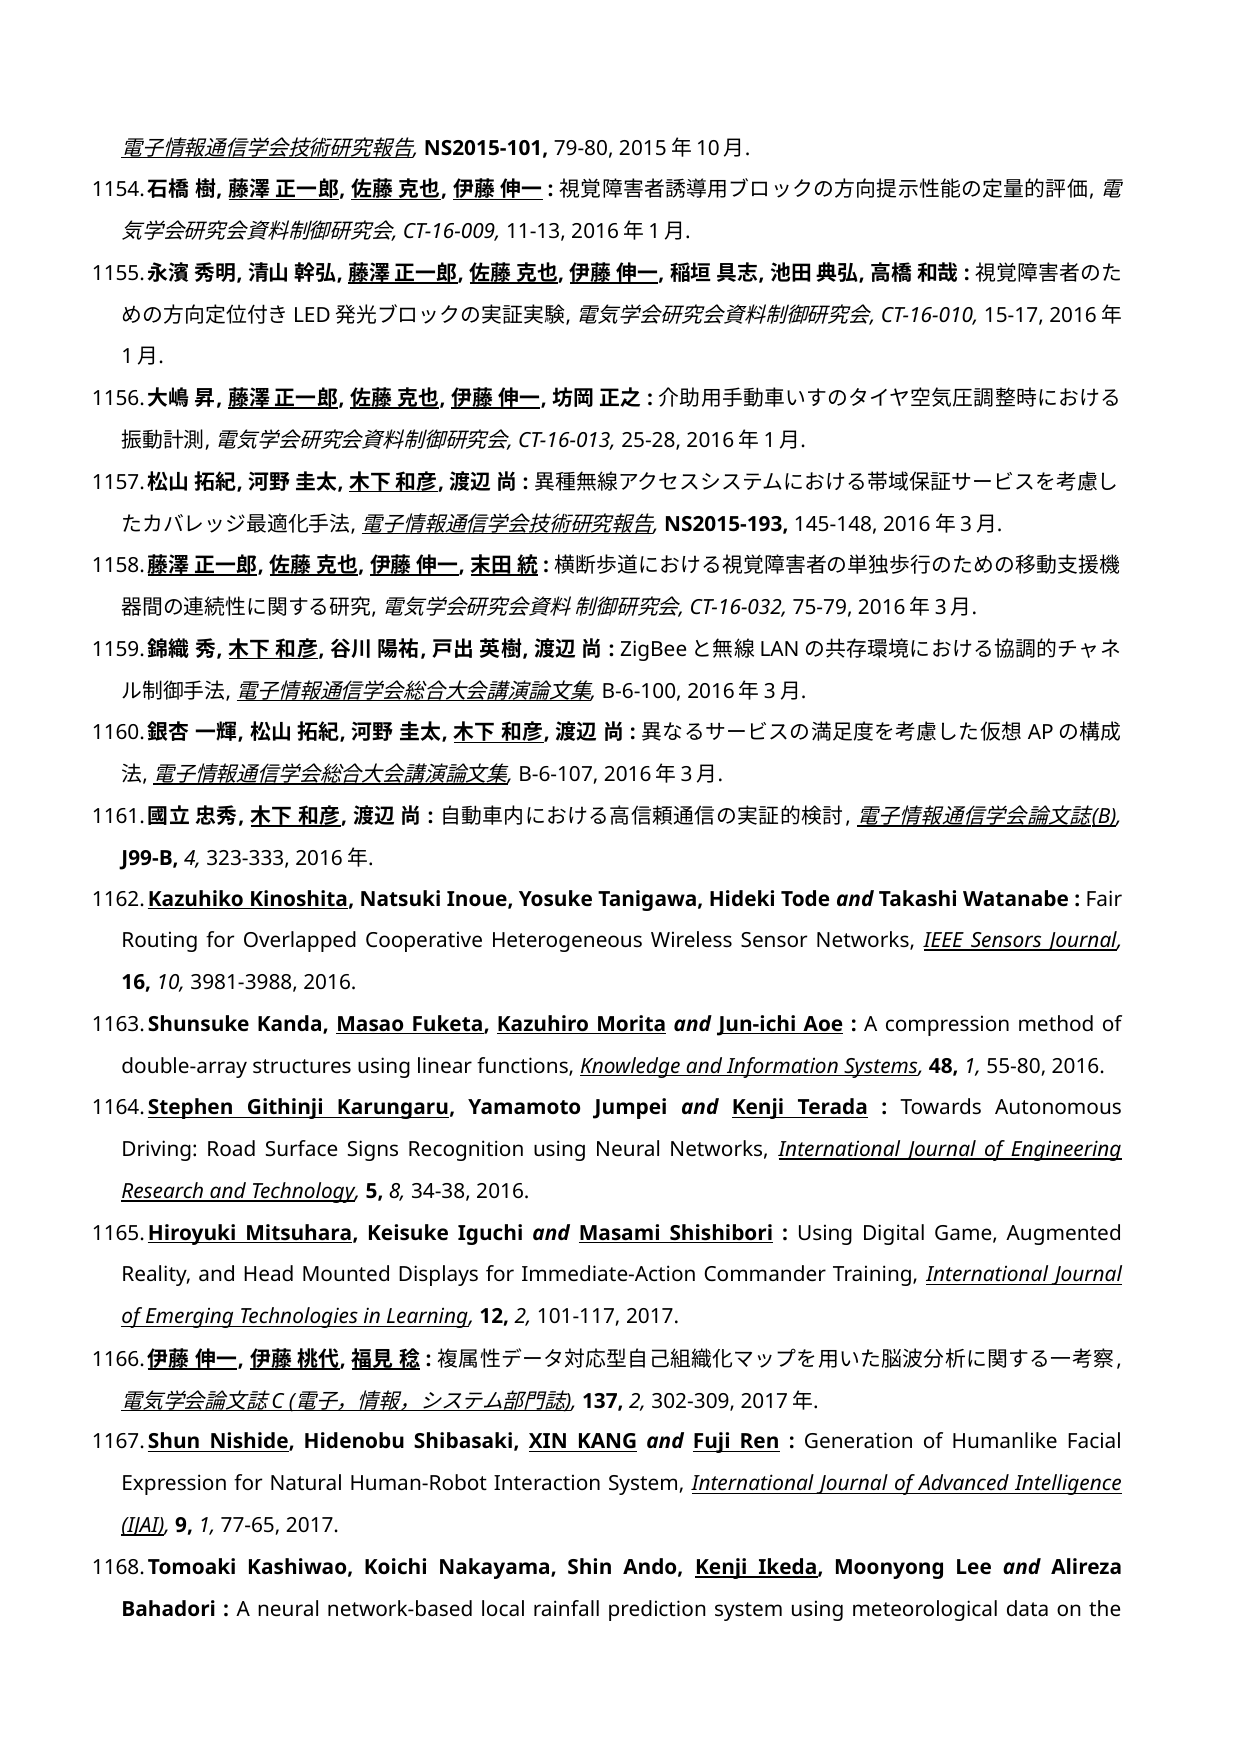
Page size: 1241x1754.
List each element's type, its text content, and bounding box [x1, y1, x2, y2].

list 伊藤 伸一, 伊藤 桃代, 福見 稔 : 複属性データ対応型自己組織化マップを用いた脳波分析に関する一考察, 電気学会論文誌C (電子，情報，システム部門誌), 137, 2, 302-309, 2017年. [92, 1336, 1122, 1420]
list 大嶋 昇, 藤澤 正一郎, 佐藤 克也, 伊藤 伸一, 坊岡 正之 : 介助用手動車いすのタイヤ空気圧調整時における振動計測, 電気学会研究会資料制御研究会, CT-16-013, 25-28, 2016年1月. [92, 376, 1122, 459]
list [92, 125, 1122, 167]
list 石橋 樹, 藤澤 正一郎, 佐藤 克也, 伊藤 伸一 : 視覚障害者誘導用ブロックの方向提示性能の定量的評価, 電気学会研究会資料制御研究会, CT-16-009, 11-13, 2016年1月. [92, 167, 1122, 250]
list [92, 1545, 1122, 1629]
list Shun Nishide, Hidenobu Shibasaki, XIN KANG and Fuji Ren : Generation of Humanlike Facial Expression for Natural Human-Robot Interaction System, International Journal of Advanced Intelligence (IJAI), 9, 1, 77-65, 2017. [92, 1420, 1122, 1545]
list 錦織 秀, 木下 和彦, 谷川 陽祐, 戸出 英樹, 渡辺 尚 : ZigBeeと無線LANの共存環境における協調的チャネル制御手法, 電子情報通信学会総合大会講演論文集, B-6-100, 2016年3月. [92, 626, 1122, 710]
list 藤澤 正一郎, 佐藤 克也, 伊藤 伸一, 末田 統 : 横断歩道における視覚障害者の単独歩行のための移動支援機器間の連続性に関する研究, 電気学会研究会資料 制御研究会, CT-16-032, 75-79, 2016年3月. [92, 543, 1122, 626]
list 銀杏 一輝, 松山 拓紀, 河野 圭太, 木下 和彦, 渡辺 尚 : 異なるサービスの満足度を考慮した仮想APの構成法, 電子情報通信学会総合大会講演論文集, B-6-107, 2016年3月. [92, 710, 1122, 793]
list Kazuhiko Kinoshita, Natsuki Inoue, Yosuke Tanigawa, Hideki Tode and Takashi Watanabe : Fair Routing for Overlapped Cooperative Heterogeneous Wireless Sensor Networks, IEEE Sensors Journal, 16, 10, 3981-3988, 2016. [92, 877, 1122, 1002]
list Shunsuke Kanda, Masao Fuketa, Kazuhiro Morita and Jun-ichi Aoe : A compression method of double-array structures using linear functions, Knowledge and Information Systems, 48, 1, 55-80, 2016. [92, 1002, 1122, 1086]
list Hiroyuki Mitsuhara, Keisuke Iguchi and Masami Shishibori : Using Digital Game, Augmented Reality, and Head Mounted Displays for Immediate-Action Commander Training, International Journal of Emerging Technologies in Learning, 12, 2, 101-117, 2017. [92, 1211, 1122, 1336]
list Stephen Githinji Karungaru, Yamamoto Jumpei and Kenji Terada : Towards Autonomous Driving: Road Surface Signs Recognition using Neural Networks, International Journal of Engineering Research and Technology, 5, 8, 34-38, 2016. [92, 1086, 1122, 1211]
list 永濱 秀明, 清山 幹弘, 藤澤 正一郎, 佐藤 克也, 伊藤 伸一, 稲垣 具志, 池田 典弘, 高橋 和哉 : 視覚障害者のための方向定位付きLED発光ブロックの実証実験, 電気学会研究会資料制御研究会, CT-16-010, 15-17, 2016年1月. [92, 250, 1122, 376]
list 松山 拓紀, 河野 圭太, 木下 和彦, 渡辺 尚 : 異種無線アクセスシステムにおける帯域保証サービスを考慮したカバレッジ最適化手法, 電子情報通信学会技術研究報告, NS2015-193, 145-148, 2016年3月. [92, 459, 1122, 543]
list 國立 忠秀, 木下 和彦, 渡辺 尚 : 自動車内における高信頼通信の実証的検討, 電子情報通信学会論文誌(B), J99-B, 4, 323-333, 2016年. [92, 793, 1122, 877]
